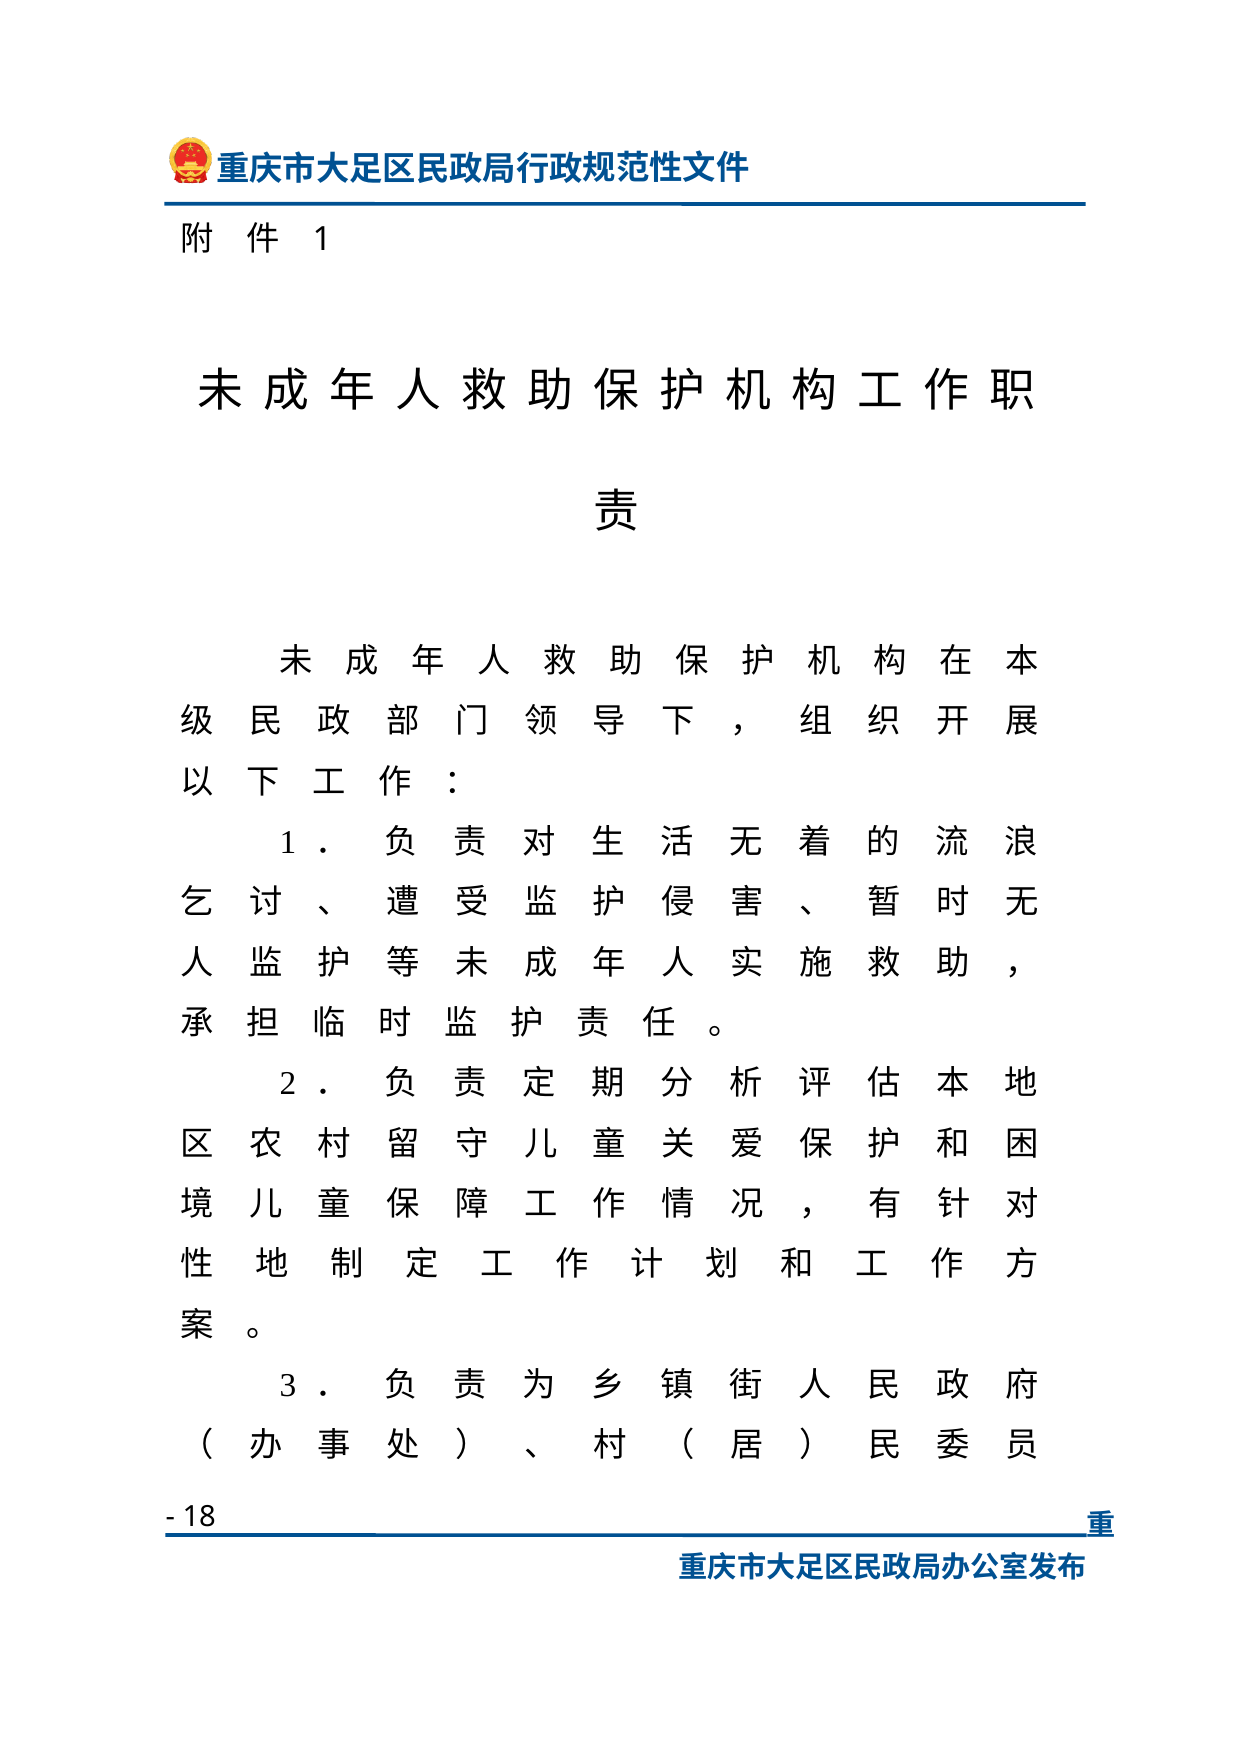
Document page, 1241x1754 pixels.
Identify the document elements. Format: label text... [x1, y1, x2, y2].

text 3．负责为乡镇街人民政府（办事处）、村（居）民委员会开展的监护监督等工作提供政策指导和技术支持，为乡镇街人民政府（办事处）推进农村留守儿童关爱保护和困境儿童保障工作提供政策支持。 [180, 1352, 1072, 1472]
picture [165, 136, 216, 187]
text 未成年人救助保护机构在本级民政部门领导下，组织开展以下工作： [180, 628, 1072, 809]
text 附件1 [180, 206, 1072, 266]
text 1．负责对生活无着的流浪乞讨、遭受监护侵害、暂时无人监护等未成年人实施救助，承担临时监护责任。 [180, 809, 1072, 1050]
text 未成年人救助保护机构工作职责 [180, 326, 1072, 568]
text 2．负责定期分析评估本地区农村留守儿童关爱保护和困境儿童保障工作情况，有针对性地制定工作计划和工作方案。 [180, 1050, 1072, 1352]
